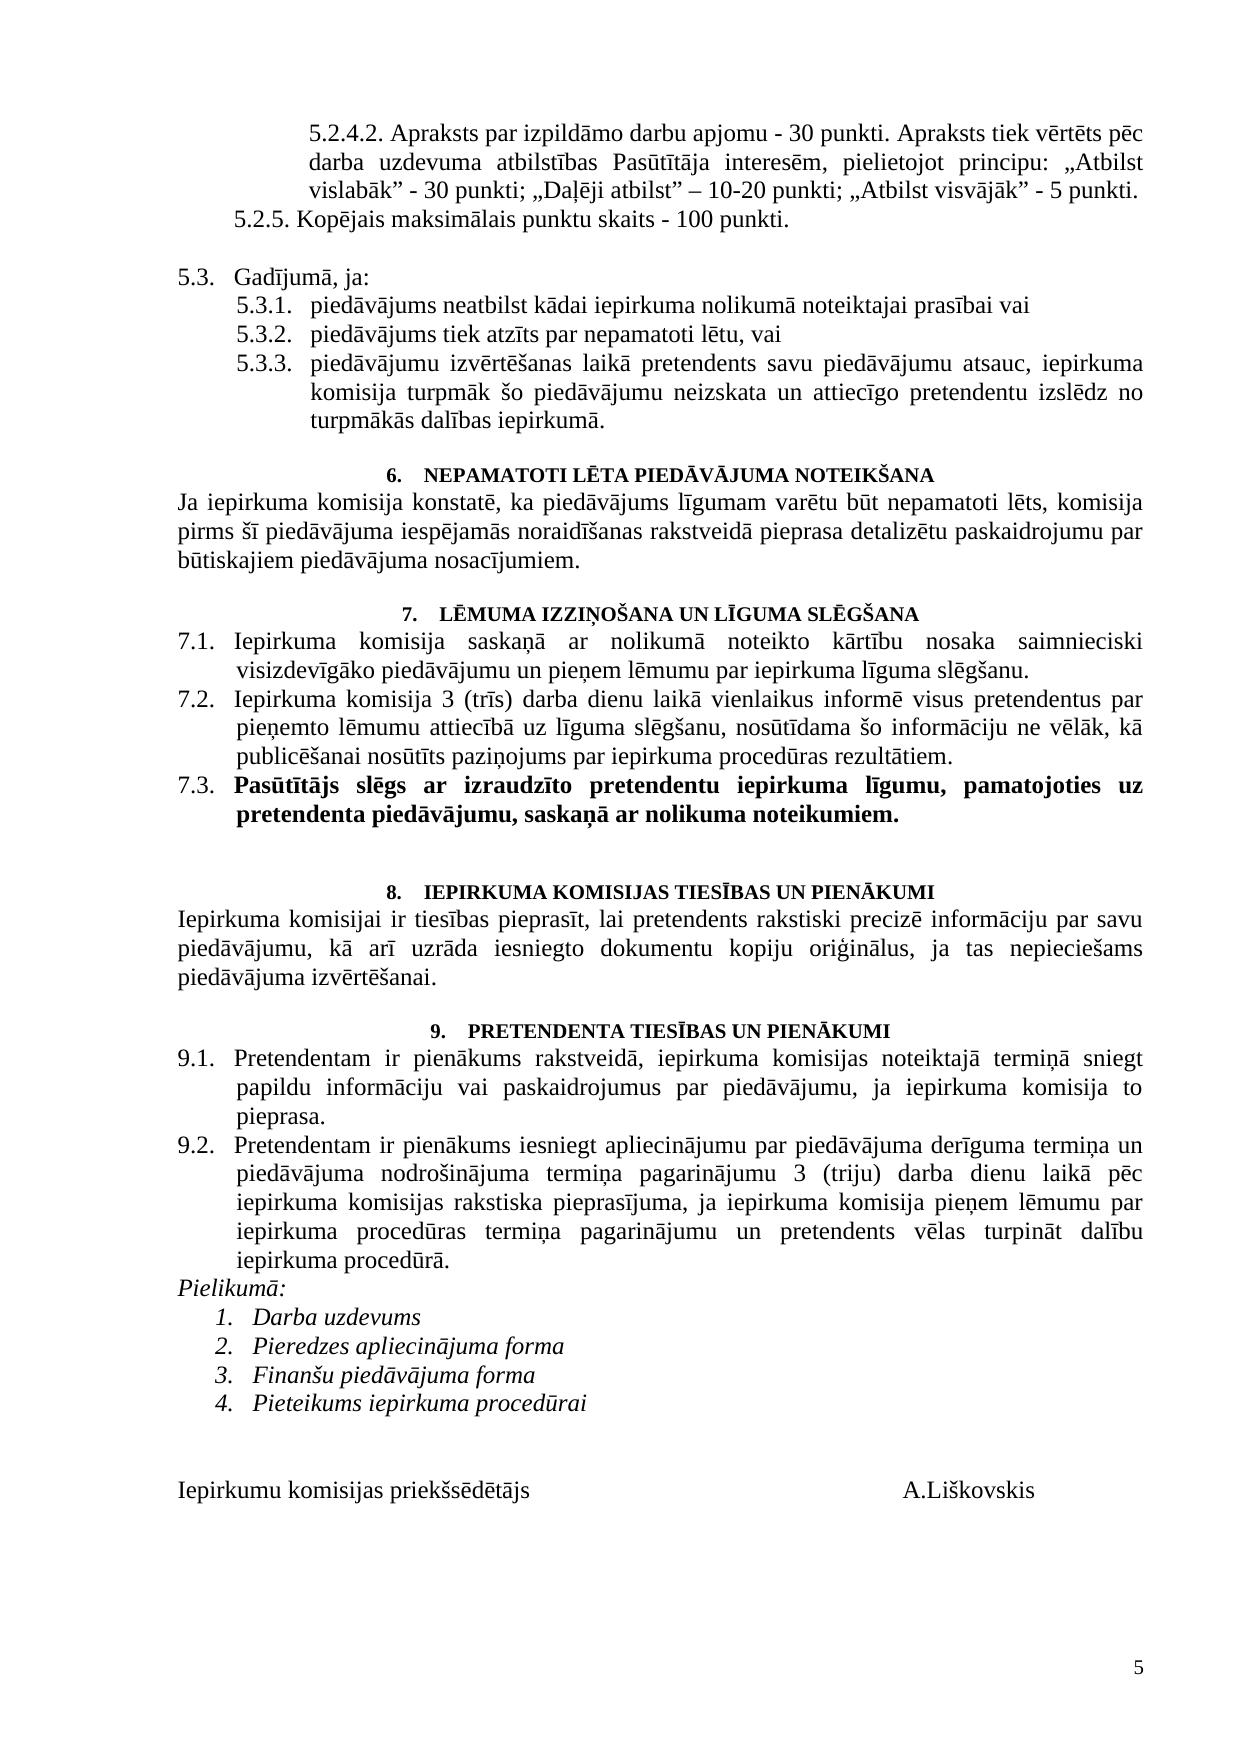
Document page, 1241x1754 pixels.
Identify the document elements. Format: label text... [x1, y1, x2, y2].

list Finanšu piedāvājuma forma [215, 1360, 1144, 1388]
subtitle Gadījumā, ja: [177, 262, 1144, 291]
subtitle NEPAMATOTI LĒTA PIEDĀVĀJUMA NOTEIKŠANA [177, 463, 1144, 487]
list piedāvājums neatbilst kādai iepirkuma nolikumā noteiktajai prasībai vai [236, 291, 1144, 319]
text Iepirkumu komisijas priekšsēdētājs A.Liškovskis [177, 1475, 1144, 1503]
subtitle IEPIRKUMA KOMISIJAS TIESĪBAS UN PIENĀKUMI [177, 880, 1144, 904]
list Darba uzdevums [215, 1302, 1144, 1331]
subtitle Ja iepirkuma komisija konstatē, ka piedāvājums līgumam varētu būt nepamatoti lēts, komisija pirms šī piedāvājuma iespējamās noraidīšanas rakstveidā pieprasa detalizētu paskaidrojumu par būtiskajiem piedāvājuma nosacījumiem. [177, 487, 1144, 573]
subtitle PRETENDENTA TIESĪBAS UN PIENĀKUMI [177, 1019, 1144, 1043]
subtitle Pretendentam ir pienākums rakstveidā, iepirkuma komisijas noteiktajā termiņā sniegt papildu informāciju vai paskaidrojumus par piedāvājumu, ja iepirkuma komisija to pieprasa. [177, 1043, 1144, 1130]
list piedāvājumu izvērtēšanas laikā pretendents savu piedāvājumu atsauc, iepirkuma komisija turpmāk šo piedāvājumu neizskata un attiecīgo pretendentu izslēdz no turpmākās dalības iepirkumā. [236, 348, 1144, 434]
subtitle Iepirkuma komisija 3 (trīs) darba dienu laikā vienlaikus informē visus pretendentus par pieņemto lēmumu attiecībā uz līguma slēgšanu, nosūtīdama šo informāciju ne vēlāk, kā publicēšanai nosūtīts paziņojums par iepirkuma procedūras rezultātiem. [177, 684, 1144, 770]
text Pielikumā: [177, 1273, 1144, 1302]
text 5.2.5. Kopējais maksimālais punktu skaits - 100 punkti. [233, 204, 1144, 233]
subtitle Pretendentam ir pienākums iesniegt apliecinājumu par piedāvājuma derīguma termiņa un piedāvājuma nodrošinājuma termiņa pagarinājumu 3 (triju) darba dienu laikā pēc iepirkuma komisijas rakstiska pieprasījuma, ja iepirkuma komisija pieņem lēmumu par iepirkuma procedūras termiņa pagarinājumu un pretendents vēlas turpināt dalību iepirkuma procedūrā. [177, 1130, 1144, 1273]
subtitle Iepirkuma komisija saskaņā ar nolikumā noteikto kārtību nosaka saimnieciski visizdevīgāko piedāvājumu un pieņem lēmumu par iepirkuma līguma slēgšanu. [177, 626, 1144, 684]
subtitle LĒMUMA IZZIŅOŠANA UN LĪGUMA SLĒGŠANA [177, 602, 1144, 626]
subtitle Pasūtītājs slēgs ar izraudzīto pretendentu iepirkuma līgumu, pamatojoties uz pretendenta piedāvājumu, saskaņā ar nolikuma noteikumiem. [177, 770, 1144, 827]
list piedāvājums tiek atzīts par nepamatoti lētu, vai [236, 319, 1144, 348]
list Pieteikums iepirkuma procedūrai [215, 1388, 1144, 1417]
text 5.2.4.2. Apraksts par izpildāmo darbu apjomu - 30 punkti. Apraksts tiek vērtēts pēc darba uzdevuma atbilstības Pasūtītāja interesēm, pielietojot principu: „Atbilst vislabāk” - 30 punkti; „Daļēji atbilst” – 10-20 punkti; „Atbilst visvājāk” - 5 punkti. [308, 118, 1144, 204]
list Pieredzes apliecinājuma forma [215, 1331, 1144, 1360]
subtitle Iepirkuma komisijai ir tiesības pieprasīt, lai pretendents rakstiski precizē informāciju par savu piedāvājumu, kā arī uzrāda iesniegto dokumentu kopiju oriģinālus, ja tas nepieciešams piedāvājuma izvērtēšanai. [177, 904, 1144, 991]
